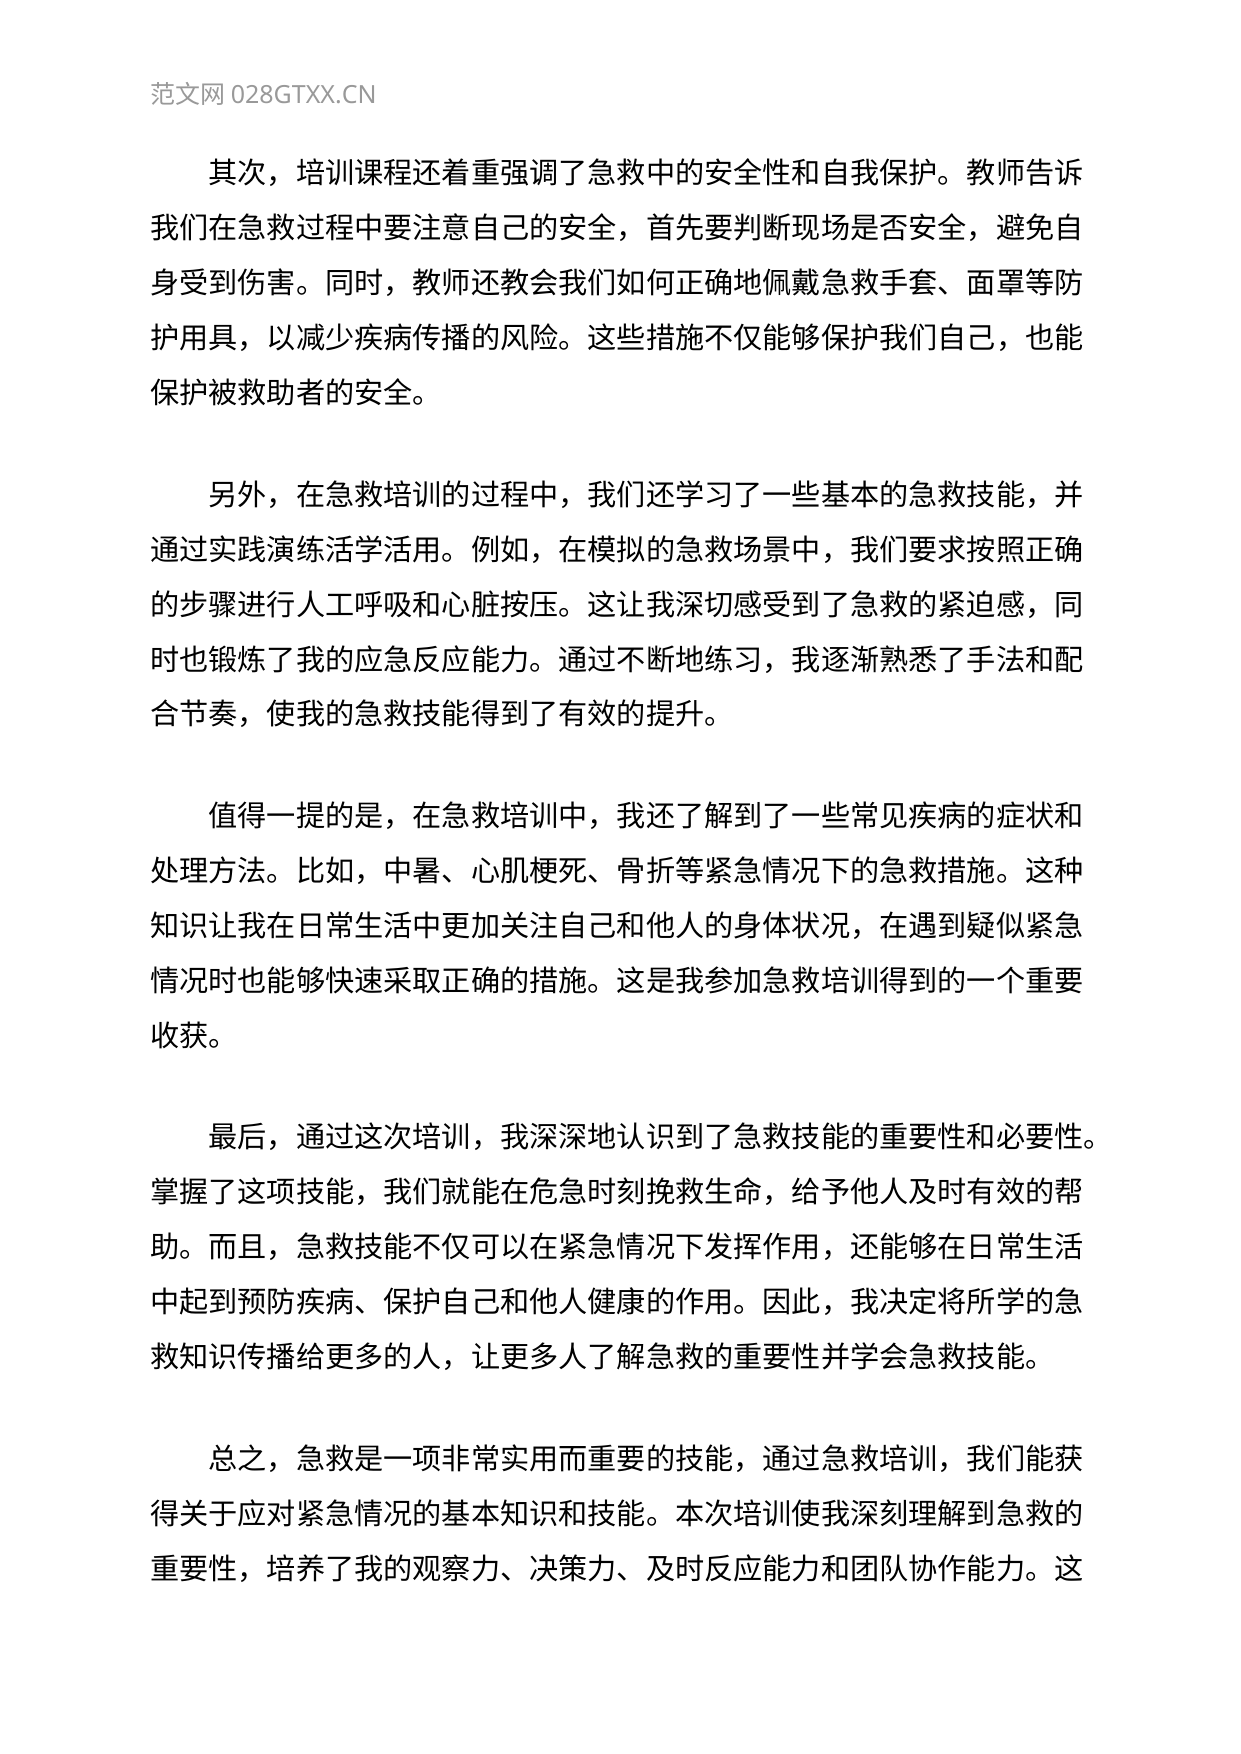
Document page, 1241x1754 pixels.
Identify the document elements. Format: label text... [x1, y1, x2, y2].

text 最后，通过这次培训，我深深地认识到了急救技能的重要性和必要性。掌握了这项技能，我们就能在危急时刻挽救生命，给予他人及时有效的帮助。而且，急救技能不仅可以在紧急情况下发挥作用，还能够在日常生活中起到预防疾病、保护自己和他人健康的作用。因此，我决定将所学的急救知识传播给更多的人，让更多人了解急救的重要性并学会急救技能。 [150, 1114, 1090, 1376]
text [150, 1435, 1090, 1587]
text 另外，在急救培训的过程中，我们还学习了一些基本的急救技能，并通过实践演练活学活用。例如，在模拟的急救场景中，我们要求按照正确的步骤进行人工呼吸和心脏按压。这让我深切感受到了急救的紧迫感，同时也锻炼了我的应急反应能力。通过不断地练习，我逐渐熟悉了手法和配合节奏，使我的急救技能得到了有效的提升。 [150, 471, 1090, 733]
text 其次，培训课程还着重强调了急救中的安全性和自我保护。教师告诉我们在急救过程中要注意自己的安全，首先要判断现场是否安全，避免自身受到伤害。同时，教师还教会我们如何正确地佩戴急救手套、面罩等防护用具，以减少疾病传播的风险。这些措施不仅能够保护我们自己，也能保护被救助者的安全。 [150, 150, 1090, 412]
text 值得一提的是，在急救培训中，我还了解到了一些常见疾病的症状和处理方法。比如，中暑、心肌梗死、骨折等紧急情况下的急救措施。这种知识让我在日常生活中更加关注自己和他人的身体状况，在遇到疑似紧急情况时也能够快速采取正确的措施。这是我参加急救培训得到的一个重要收获。 [150, 793, 1090, 1054]
